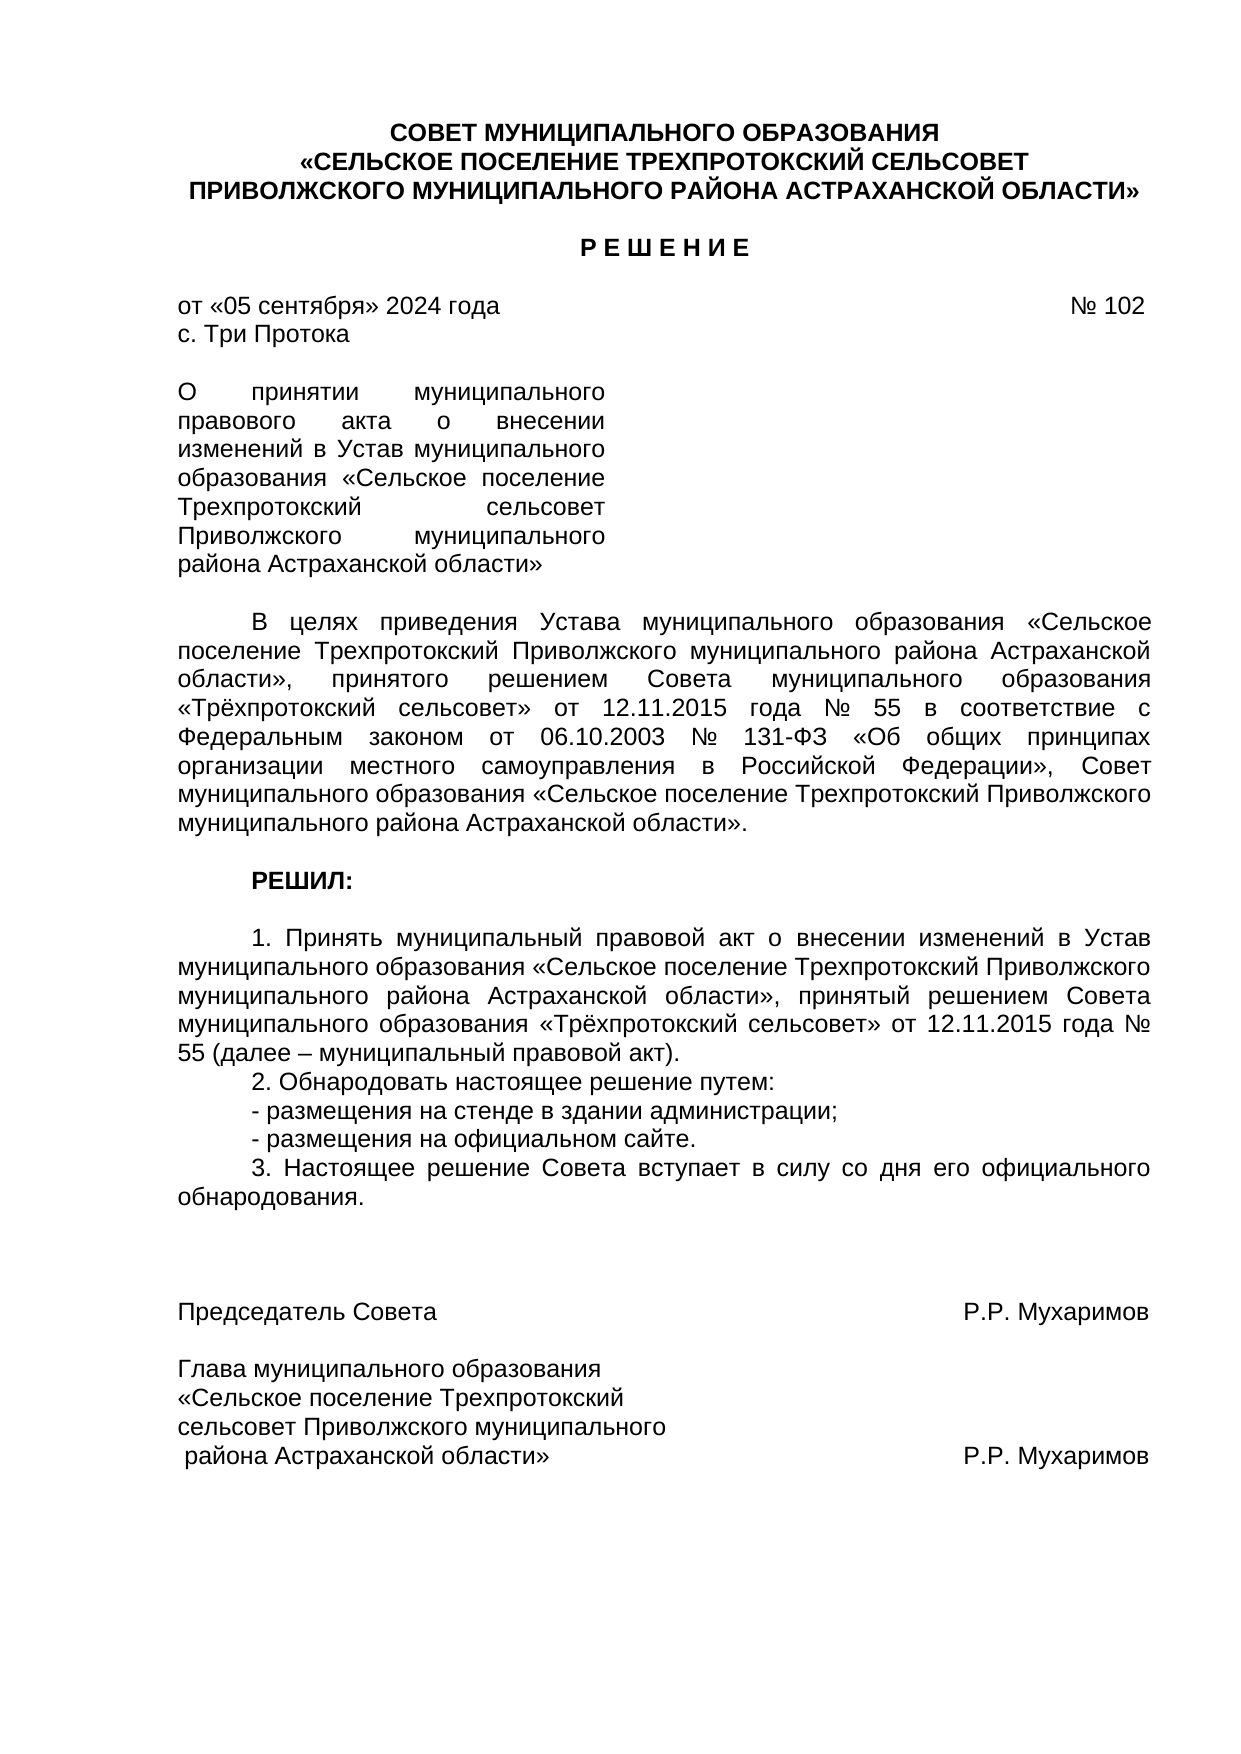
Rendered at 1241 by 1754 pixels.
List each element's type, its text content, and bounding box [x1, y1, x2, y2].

text Глава муниципального образования [177, 1354, 1152, 1383]
list - размещения на официальном сайте. [177, 1124, 1152, 1153]
text СОВЕТ МУНИЦИПАЛЬНОГО ОБРАЗОВАНИЯ [177, 118, 1152, 147]
text от «05 сентября» 2024 года № 102 [177, 291, 1152, 319]
text района Астраханской области» Р.Р. Мухаримов [177, 1441, 1152, 1469]
text 3. Настоящее решение Совета вступает в силу со дня его официального обнародования. [177, 1153, 1152, 1211]
text О принятии муниципального правового акта о внесении изменений в Устав муниципального образования «Сельское поселение Трехпротокский сельсовет Приволжского муниципального района Астраханской области» [177, 377, 605, 578]
text «СЕЛЬСКОЕ ПОСЕЛЕНИЕ ТРЕХПРОТОКСКИЙ СЕЛЬСОВЕТ [177, 147, 1152, 176]
text сельсовет Приволжского муниципального [177, 1412, 1152, 1441]
text В целях приведения Устава муниципального образования «Сельское поселение Трехпротокский Приволжского муниципального района Астраханской области», принятого решением Совета муниципального образования «Трёхпротокский сельсовет» от 12.11.2015 года № 55 в соответствие с Федеральным законом от 06.10.2003 № 131-ФЗ «Об общих принципах организации местного самоуправления в Российской Федерации», Совет муниципального образования «Сельское поселение Трехпротокский Приволжского муниципального района Астраханской области». [177, 607, 1152, 837]
text ПРИВОЛЖСКОГО МУНИЦИПАЛЬНОГО РАЙОНА АСТРАХАНСКОЙ ОБЛАСТИ» [177, 176, 1152, 204]
text «Сельское поселение Трехпротокский [177, 1383, 1152, 1412]
text 2. Обнародовать настоящее решение путем: [177, 1067, 1152, 1096]
text Р Е Ш Е Н И Е [177, 233, 1152, 262]
text РЕШИЛ: [177, 866, 1152, 894]
text - размещения на стенде в здании администрации; [177, 1096, 1152, 1124]
text с. Три Протока [177, 319, 1152, 348]
list 1. Принять муниципальный правовой акт о внесении изменений в Устав муниципального образования «Сельское поселение Трехпротокский Приволжского муниципального района Астраханской области», принятый решением Совета муниципального образования «Трёхпротокский сельсовет» от 12.11.2015 года № 55 (далее – муниципальный правовой акт). [177, 923, 1152, 1067]
text Председатель Совета Р.Р. Мухаримов [177, 1297, 1152, 1326]
